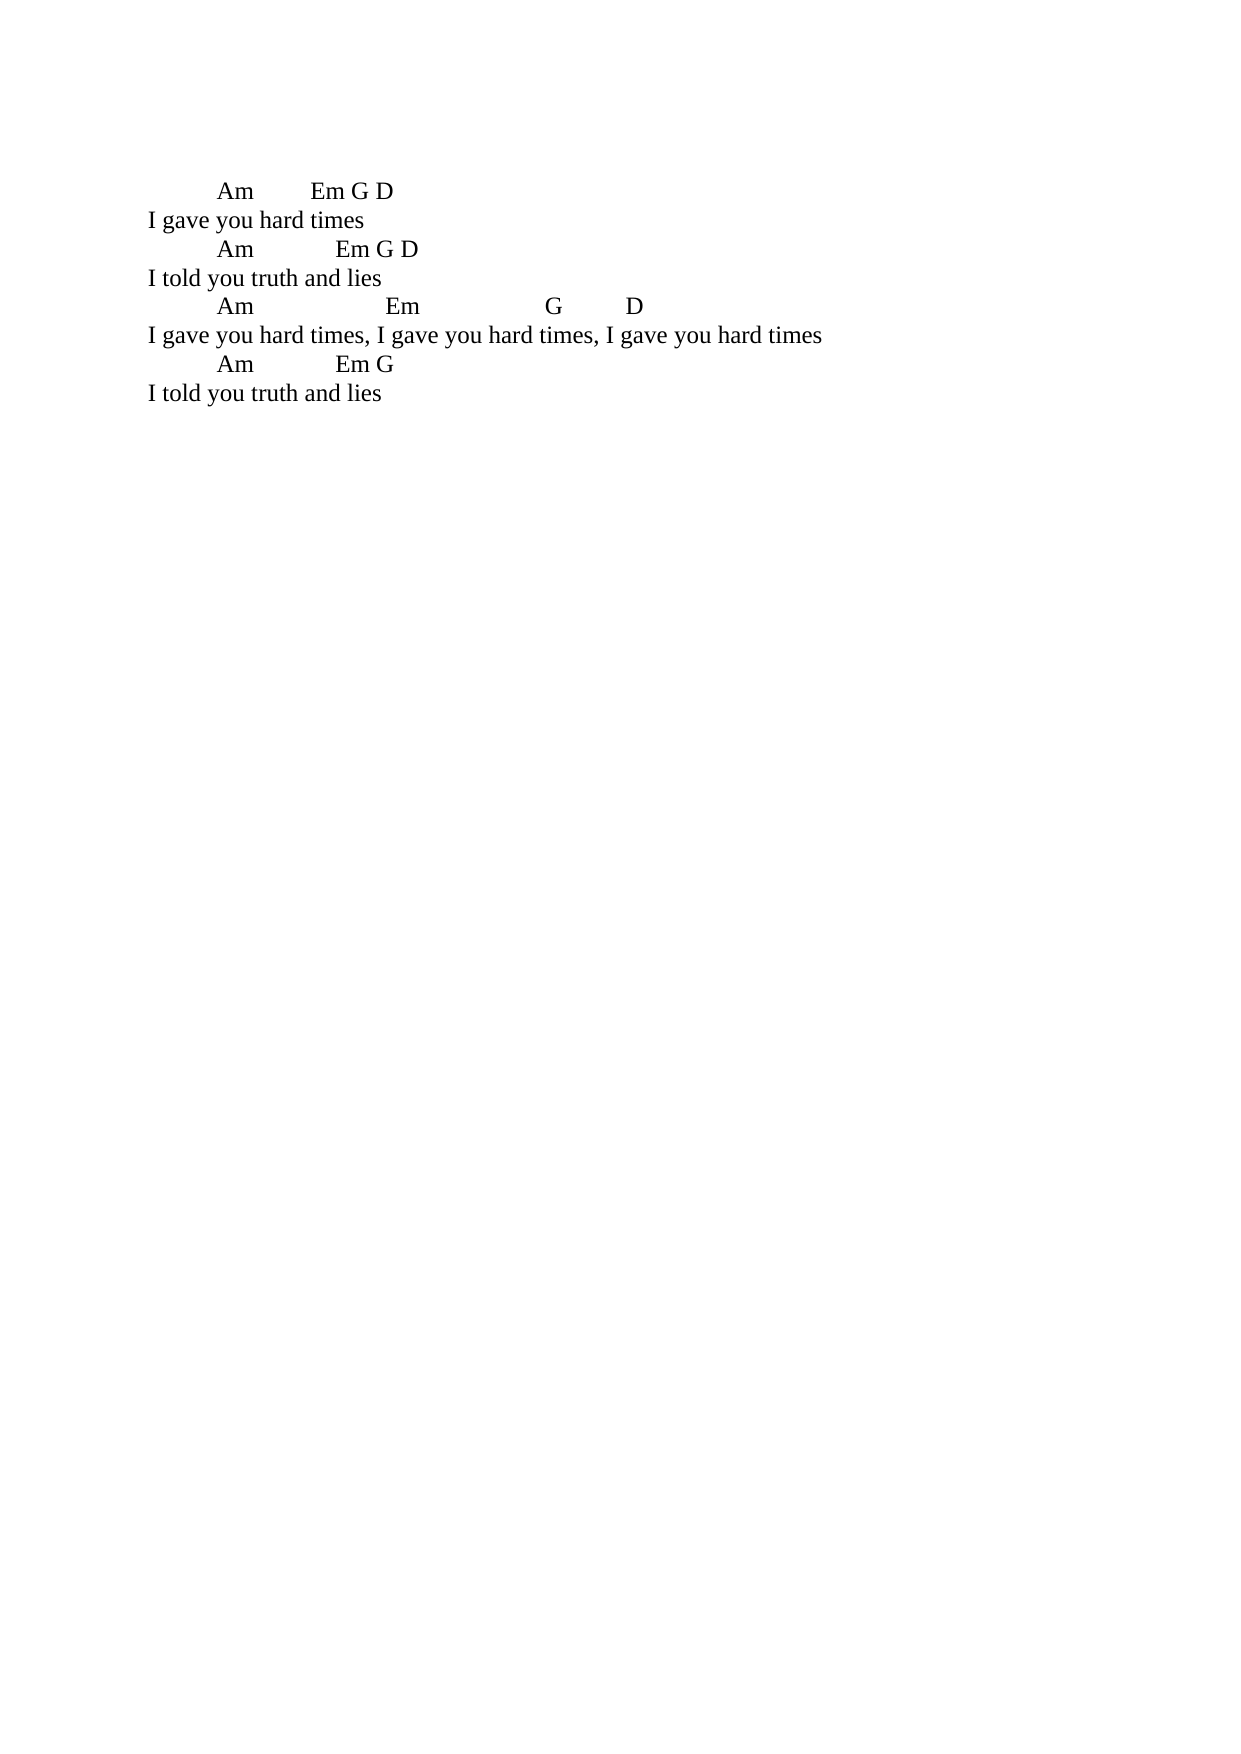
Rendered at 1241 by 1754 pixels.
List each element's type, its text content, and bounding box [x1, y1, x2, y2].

text I told you truth and lies [148, 263, 1093, 291]
text I gave you hard times, I gave you hard times, I gave you hard times [148, 320, 1093, 349]
text I gave you hard times [148, 205, 1093, 234]
text Am Em G D [148, 291, 1093, 320]
text I told you truth and lies [148, 378, 1093, 406]
text Am Em G D [148, 176, 1093, 205]
text Am Em G D [148, 234, 1093, 263]
text Am Em G [148, 349, 1093, 378]
